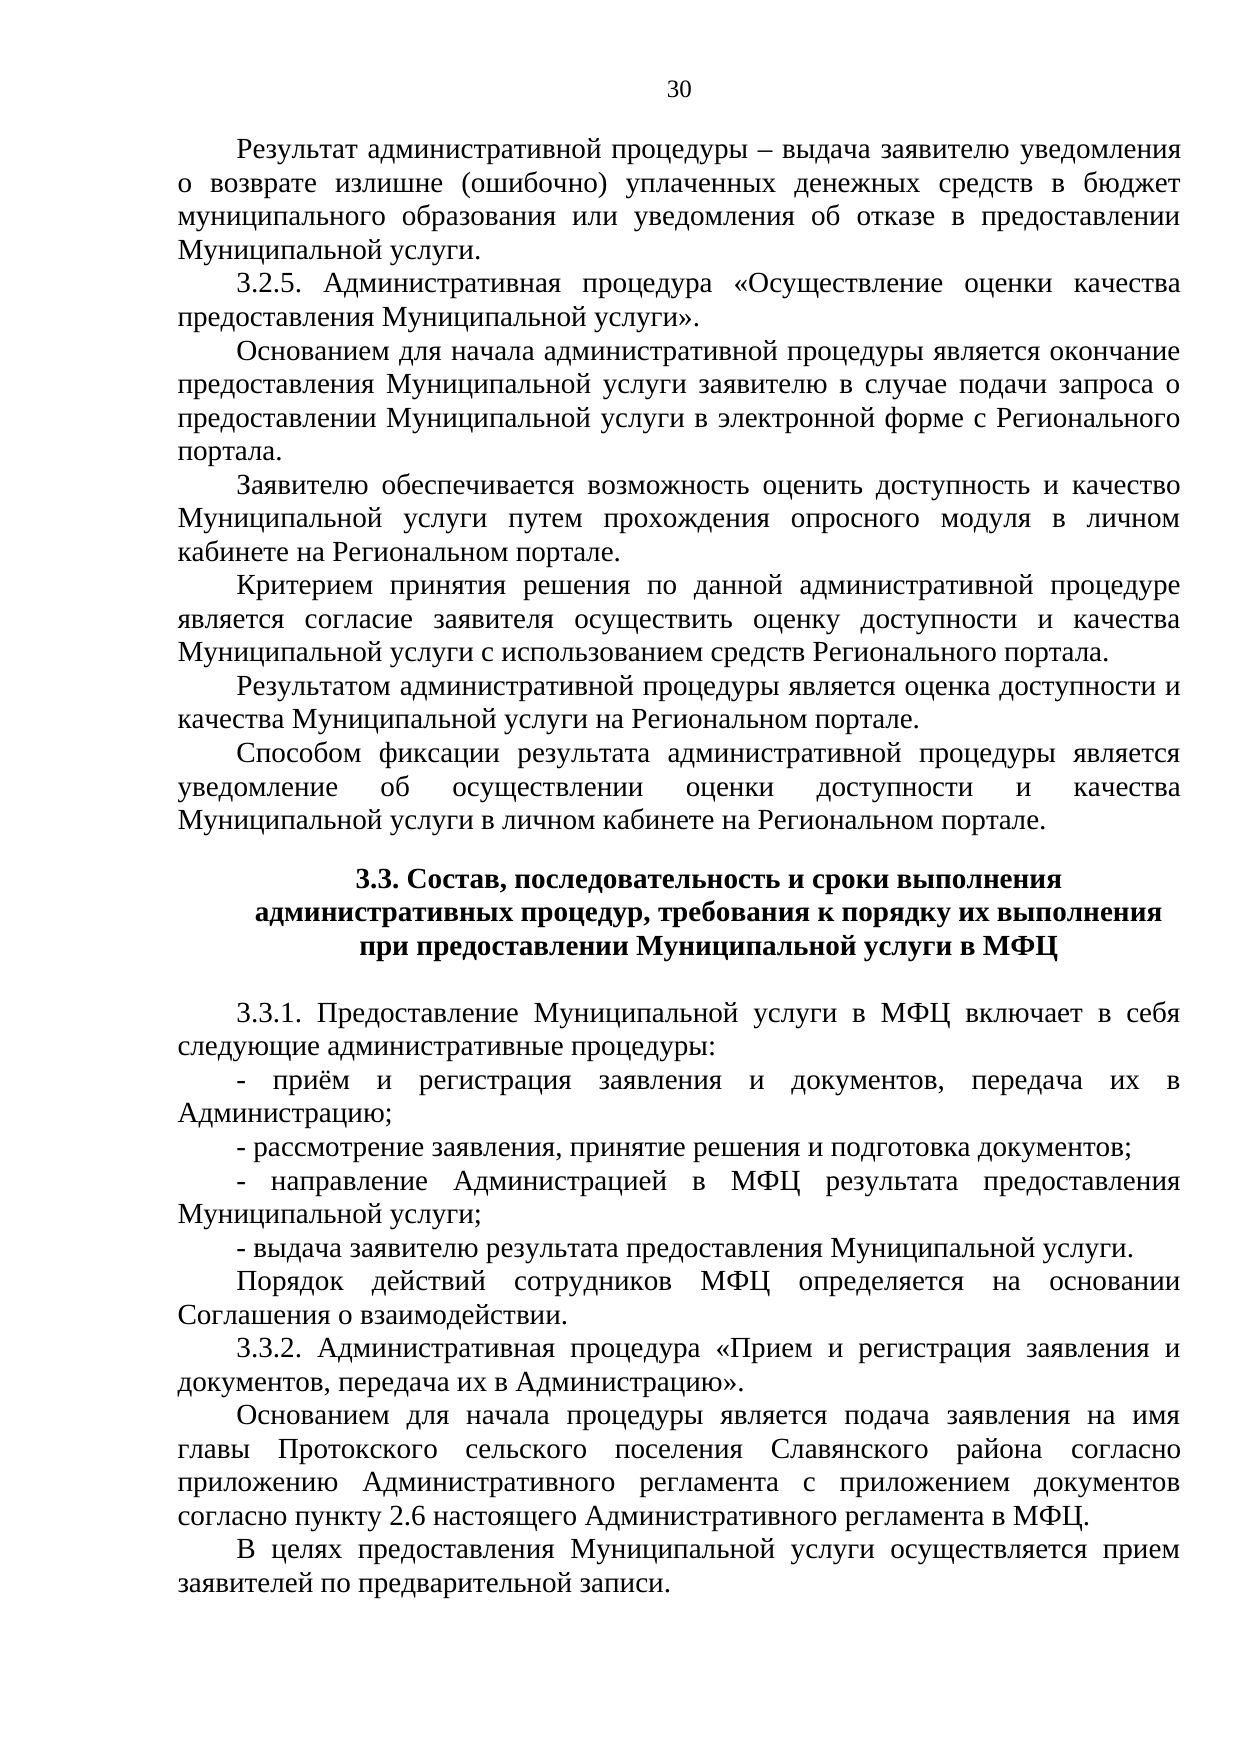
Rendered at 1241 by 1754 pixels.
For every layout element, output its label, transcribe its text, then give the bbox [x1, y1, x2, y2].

text Результатом административной процедуры является оценка доступности и качества Муниципальной услуги на Региональном портале. [177, 668, 1181, 735]
text - приём и регистрация заявления и документов, передача их в Администрацию; [177, 1062, 1181, 1129]
text - выдача заявителю результата предоставления Муниципальной услуги. [177, 1230, 1181, 1263]
text - рассмотрение заявления, принятие решения и подготовка документов; [177, 1129, 1181, 1163]
text 3.2.5. Административная процедура «Осуществление оценки качества предоставления Муниципальной услуги». [177, 266, 1181, 333]
text Способом фиксации результата административной процедуры является уведомление об осуществлении оценки доступности и качества Муниципальной услуги в личном кабинете на Региональном портале. [177, 735, 1181, 836]
text 3.3. Состав, последовательность и сроки выполнения административных процедур, требования к порядку их выполнения при предоставлении Муниципальной услуги в МФЦ [236, 861, 1181, 961]
text Результат административной процедуры – выдача заявителю уведомления о возврате излишне (ошибочно) уплаченных денежных средств в бюджет муниципального образования или уведомления об отказе в предоставлении Муниципальной услуги. [177, 131, 1181, 266]
text Порядок действий сотрудников МФЦ определяется на основании Соглашения о взаимодействии. [177, 1263, 1181, 1330]
text - направление Администрацией в МФЦ результата предоставления Муниципальной услуги; [177, 1163, 1181, 1230]
text В целях предоставления Муниципальной услуги осуществляется прием заявителей по предварительной записи. [177, 1532, 1181, 1599]
text Основанием для начала процедуры является подача заявления на имя главы Протокского сельского поселения Славянского района согласно приложению Административного регламента с приложением документов согласно пункту 2.6 настоящего Административного регламента в МФЦ. [177, 1397, 1181, 1532]
text 3.3.2. Административная процедура «Прием и регистрация заявления и документов, передача их в Администрацию». [177, 1330, 1181, 1397]
text 3.3.1. Предоставление Муниципальной услуги в МФЦ включает в себя следующие административные процедуры: [177, 995, 1181, 1062]
text Критерием принятия решения по данной административной процедуре является согласие заявителя осуществить оценку доступности и качества Муниципальной услуги с использованием средств Регионального портала. [177, 567, 1181, 668]
text Основанием для начала административной процедуры является окончание предоставления Муниципальной услуги заявителю в случае подачи запроса о предоставлении Муниципальной услуги в электронной форме с Регионального портала. [177, 333, 1181, 467]
text Заявителю обеспечивается возможность оценить доступность и качество Муниципальной услуги путем прохождения опросного модуля в личном кабинете на Региональном портале. [177, 467, 1181, 567]
